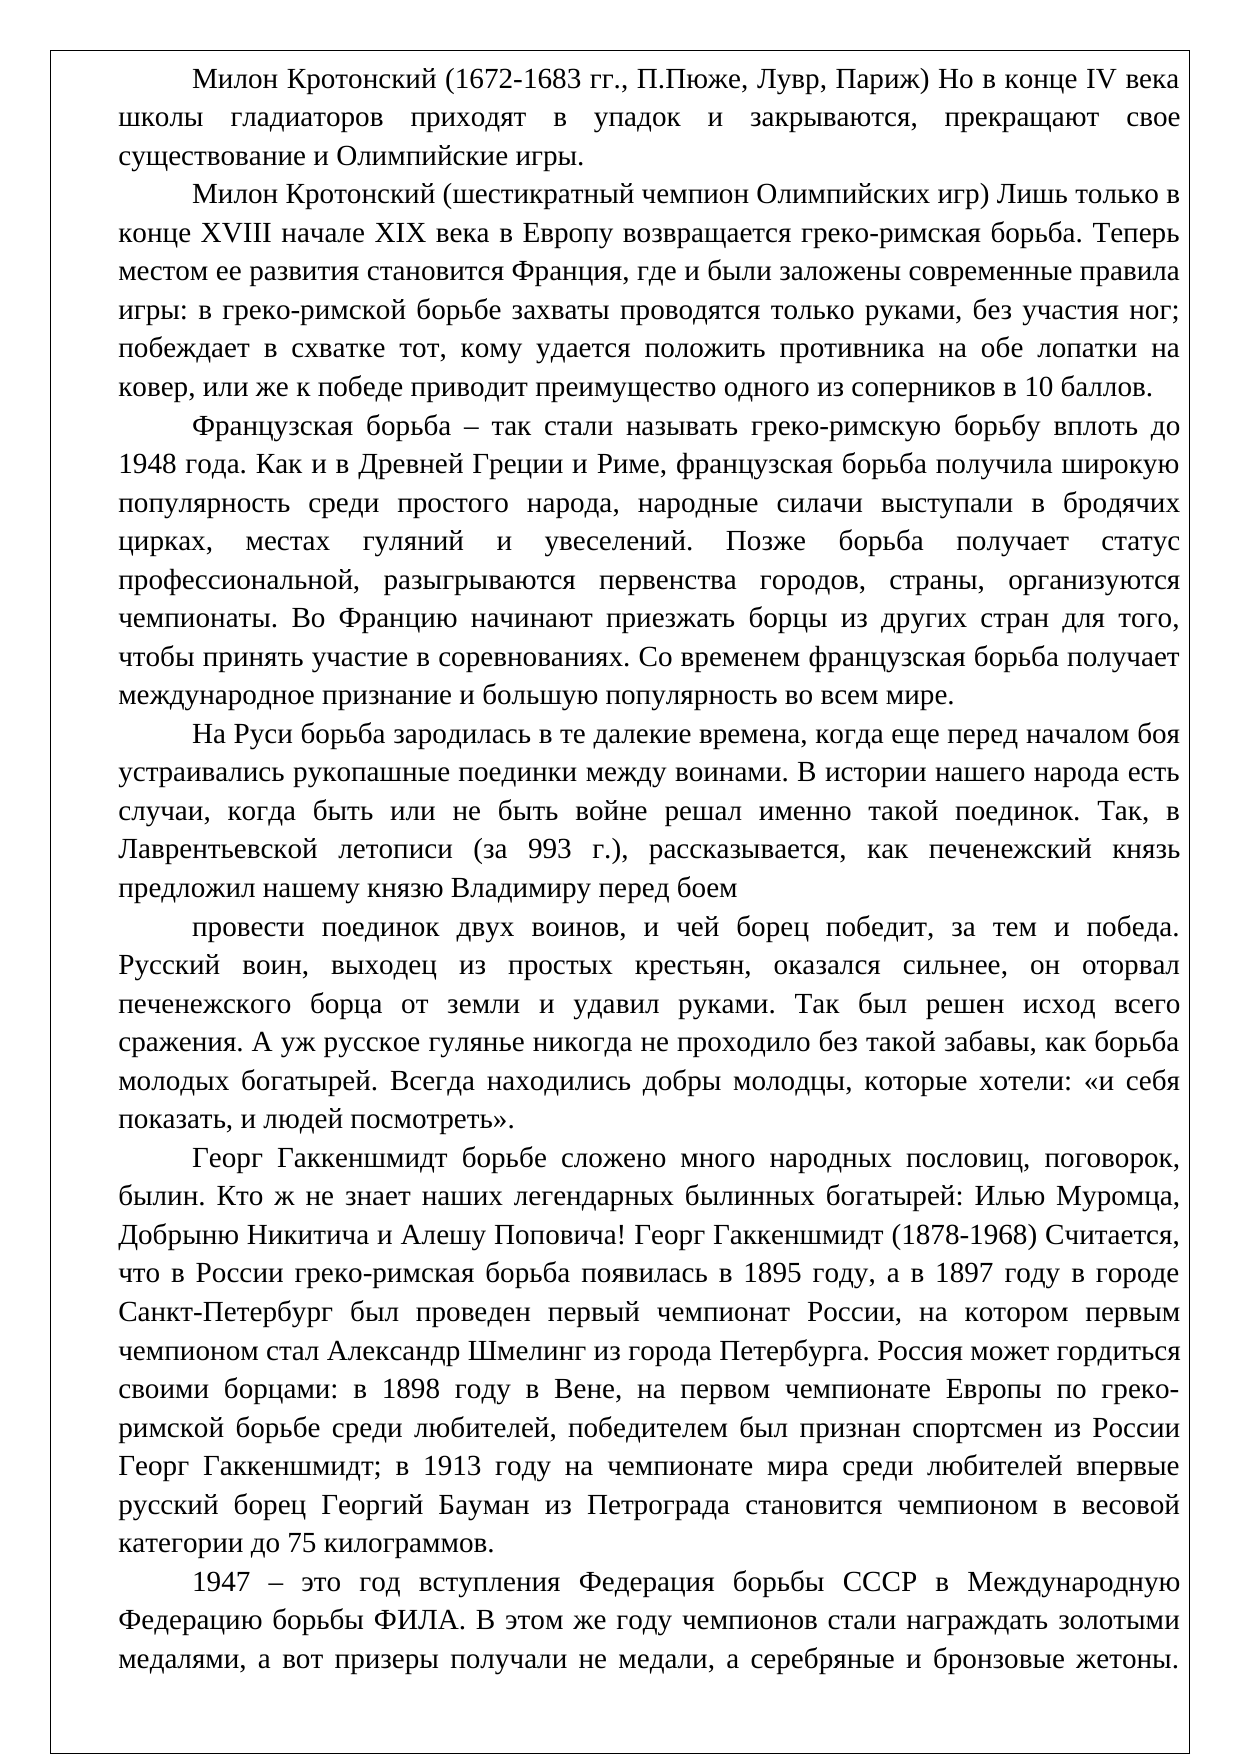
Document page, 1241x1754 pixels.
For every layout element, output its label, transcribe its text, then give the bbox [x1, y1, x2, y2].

text Георг Гаккеншмидт борьбе сложено много народных пословиц, поговорок, былин. Кто ж не знает наших легендарных былинных богатырей: Илью Муромца, Добрыню Никитича и Алешу Поповича! Георг Гаккеншмидт (1878-1968) Считается, что в России греко-римская борьба появилась в 1895 году, а в 1897 году в городе Санкт-Петербург был проведен первый чемпионат России, на котором первым чемпионом стал Александр Шмелинг из города Петербурга. Россия может гордиться своими борцами: в 1898 году в Вене, на первом чемпионате Европы по греко-римской борьбе среди любителей, победителем был признан спортсмен из России Георг Гаккеншмидт; в 1913 году на чемпионате мира среди любителей впервые русский борец Георгий Бауман из Петрограда становится чемпионом в весовой категории до 75 килограммов. [118, 1140, 1181, 1559]
text На Руси борьба зародилась в те далекие времена, когда еще перед началом боя устраивались рукопашные поединки между воинами. В истории нашего народа есть случаи, когда быть или не быть войне решал именно такой поединок. Так, в Лаврентьевской летописи (за 993 г.), рассказывается, как печенежский князь предложил нашему князю Владимиру перед боем [118, 716, 1181, 904]
text Милон Кротонский (шестикратный чемпион Олимпийских игр) Лишь только в конце XVIII начале XIX века в Европу возвращается греко-римская борьба. Теперь местом ее развития становится Франция, где и были заложены современные правила игры: в греко-римской борьбе захваты проводятся только руками, без участия ног; побеждает в схватке тот, кому удается положить противника на обе лопатки на ковер, или же к победе приводит преимущество одного из соперников в 10 баллов. [118, 176, 1181, 403]
text провести поединок двух воинов, и чей борец победит, за тем и победа. Русский воин, выходец из простых крестьян, оказался сильнее, он оторвал печенежского борца от земли и удавил руками. Так был решен исход всего сражения. А уж русское гулянье никогда не проходило без такой забавы, как борьба молодых богатырей. Всегда находились добры молодцы, которые хотели: «и себя показать, и людей посмотреть». [118, 909, 1181, 1135]
text Французская борьба – так стали называть греко-римскую борьбу вплоть до 1948 года. Как и в Древней Греции и Риме, французская борьба получила широкую популярность среди простого народа, народные силачи выступали в бродячих цирках, местах гуляний и увеселений. Позже борьба получает статус профессиональной, разыгрываются первенства городов, страны, организуются чемпионаты. Во Францию начинают приезжать борцы из других стран для того, чтобы принять участие в соревнованиях. Со временем французская борьба получает международное признание и большую популярность во всем мире. [118, 408, 1181, 711]
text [118, 1564, 1181, 1674]
text Милон Кротонский (1672-1683 гг., П.Пюже, Лувр, Париж) Но в конце IV века школы гладиаторов приходят в упадок и закрываются, прекращают свое существование и Олимпийские игры. [118, 61, 1181, 171]
